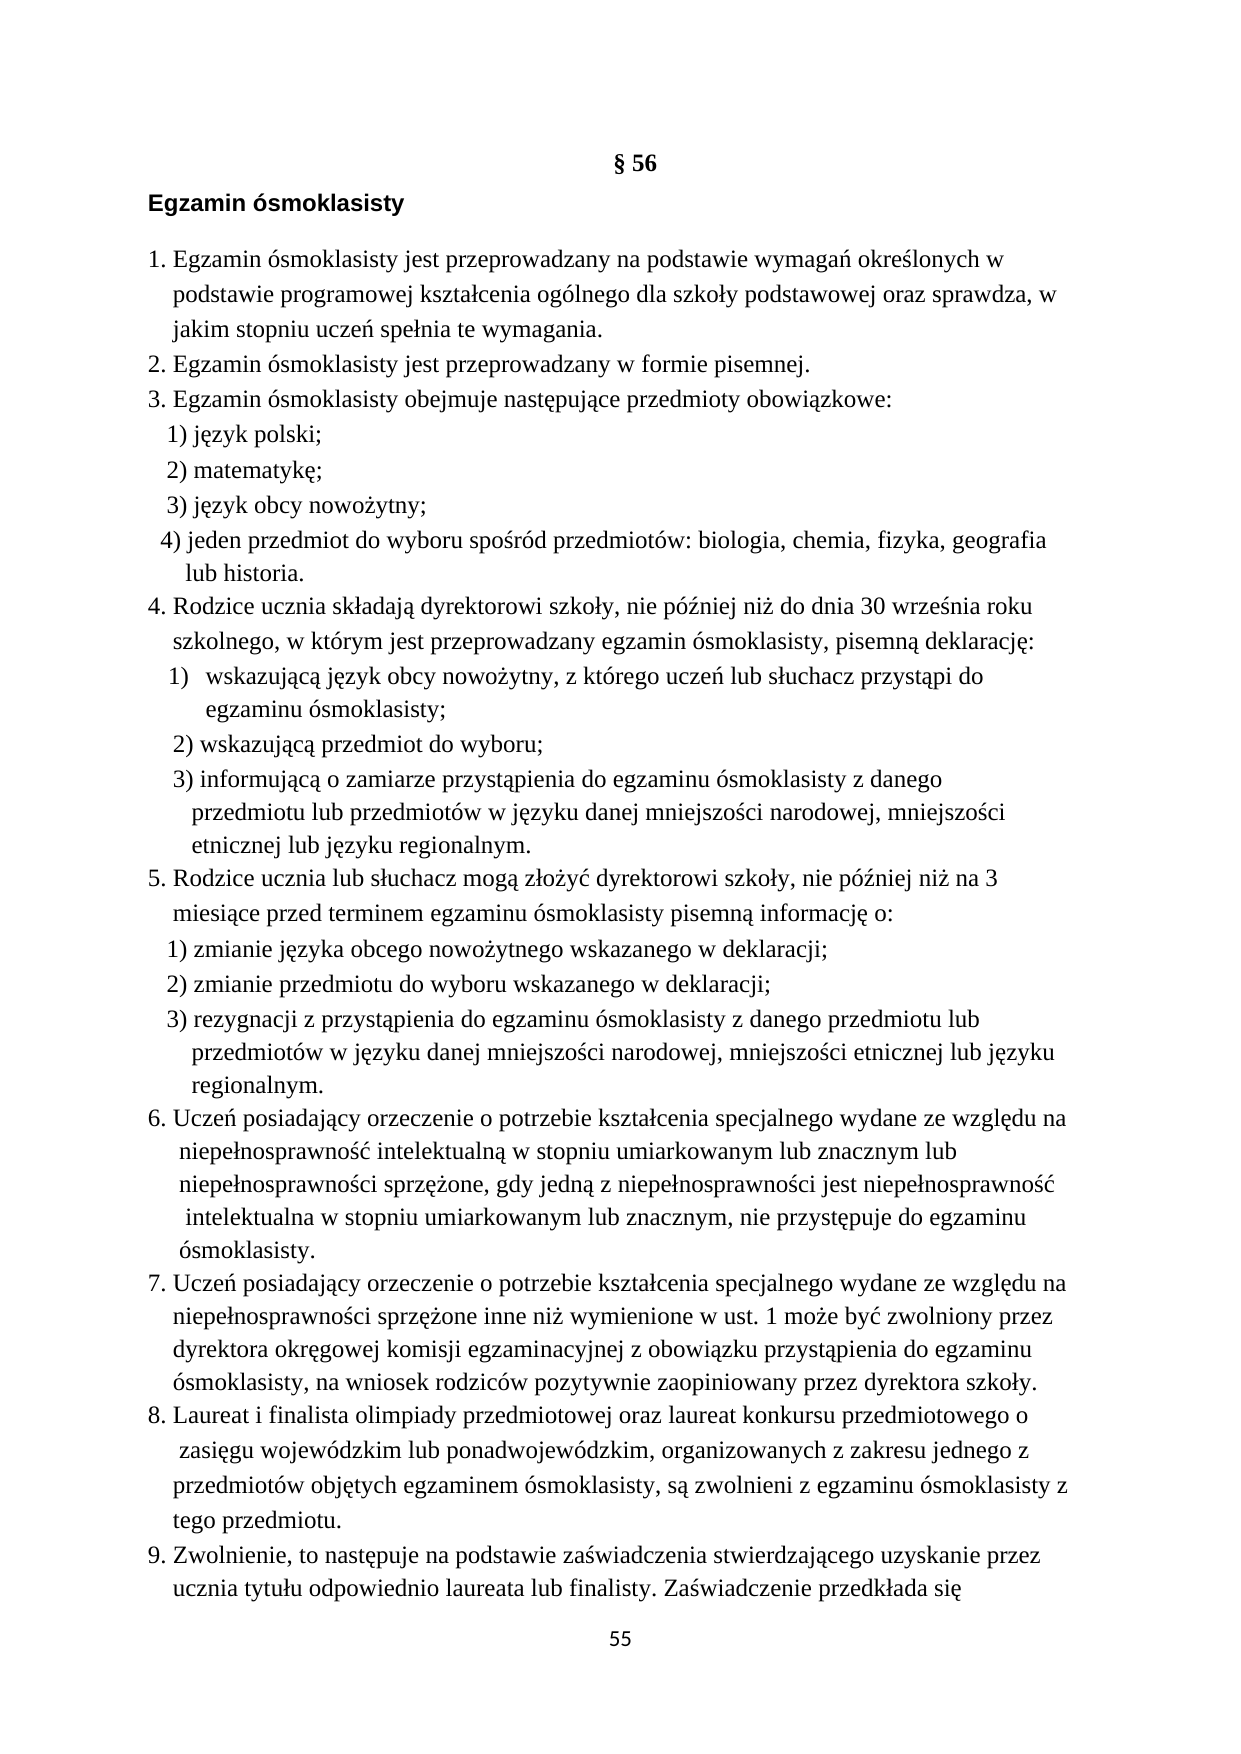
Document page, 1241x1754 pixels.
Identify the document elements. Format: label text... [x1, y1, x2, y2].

text 9. Zwolnienie, to następuje na podstawie zaświadczenia stwierdzającego uzyskanie przez [148, 1541, 1093, 1569]
text regionalnym. [148, 1070, 1093, 1099]
text 8. Laureat i finalista olimpiady przedmiotowej oraz laureat konkursu przedmiotowego o [148, 1400, 1093, 1429]
text intelektualna w stopniu umiarkowanym lub znacznym, nie przystępuje do egzaminu [148, 1202, 1093, 1231]
text 2) wskazującą przedmiot do wyboru; [148, 729, 1093, 758]
text 1. Egzamin ósmoklasisty jest przeprowadzany na podstawie wymagań określonych w [148, 244, 1093, 273]
text przedmiotów w języku danej mniejszości narodowej, mniejszości etnicznej lub języku [148, 1037, 1093, 1066]
list egzaminu ósmoklasisty; [205, 694, 1093, 723]
text etnicznej lub języku regionalnym. [148, 830, 1093, 859]
text 5. Rodzice ucznia lub słuchacz mogą złożyć dyrektorowi szkoły, nie później niż na 3 [148, 863, 1093, 892]
text 6. Uczeń posiadający orzeczenie o potrzebie kształcenia specjalnego wydane ze względu na [148, 1103, 1093, 1132]
text miesiące przed terminem egzaminu ósmoklasisty pisemną informację o: [148, 898, 1093, 927]
text dyrektora okręgowej komisji egzaminacyjnej z obowiązku przystąpienia do egzaminu [148, 1334, 1093, 1363]
text 4. Rodzice ucznia składają dyrektorowi szkoły, nie później niż do dnia 30 września roku [148, 591, 1093, 620]
text przedmiotów objętych egzaminem ósmoklasisty, są zwolnieni z egzaminu ósmoklasisty z [148, 1470, 1093, 1499]
text 7. Uczeń posiadający orzeczenie o potrzebie kształcenia specjalnego wydane ze względu na [148, 1268, 1093, 1297]
list wskazującą język obcy nowożytny, z którego uczeń lub słuchacz przystąpi do [168, 661, 1093, 690]
text niepełnosprawności sprzężone inne niż wymienione w ust. 1 może być zwolniony przez [148, 1301, 1093, 1330]
text 2) zmianie przedmiotu do wyboru wskazanego w deklaracji; [148, 969, 1093, 997]
text lub historia. [148, 558, 1093, 587]
text ósmoklasisty. [148, 1235, 1093, 1264]
text ósmoklasisty, na wniosek rodziców pozytywnie zaopiniowany przez dyrektora szkoły. [148, 1367, 1093, 1396]
text 3) język obcy nowożytny; [148, 490, 1093, 518]
text niepełnosprawności sprzężone, gdy jedną z niepełnosprawności jest niepełnosprawność [148, 1169, 1093, 1198]
text 3) informującą o zamiarze przystąpienia do egzaminu ósmoklasisty z danego [148, 764, 1093, 793]
text 1) język polski; [148, 419, 1093, 448]
text ucznia tytułu odpowiednio laureata lub finalisty. Zaświadczenie przedkłada się [148, 1573, 1093, 1602]
text 1) zmianie języka obcego nowożytnego wskazanego w deklaracji; [148, 934, 1093, 962]
text jakim stopniu uczeń spełnia te wymagania. [148, 314, 1093, 343]
text zasięgu wojewódzkim lub ponadwojewódzkim, organizowanych z zakresu jednego z [148, 1435, 1093, 1464]
text 2) matematykę; [148, 455, 1093, 483]
text 4) jeden przedmiot do wyboru spośród przedmiotów: biologia, chemia, fizyka, geografia [148, 525, 1093, 554]
text szkolnego, w którym jest przeprowadzany egzamin ósmoklasisty, pisemną deklarację: [148, 626, 1093, 655]
text 3) rezygnacji z przystąpienia do egzaminu ósmoklasisty z danego przedmiotu lub [148, 1004, 1093, 1033]
text 2. Egzamin ósmoklasisty jest przeprowadzany w formie pisemnej. [148, 349, 1093, 378]
text Egzamin ósmoklasisty [148, 189, 1093, 216]
text tego przedmiotu. [148, 1505, 1093, 1534]
text § 56 [177, 148, 1093, 176]
text przedmiotu lub przedmiotów w języku danej mniejszości narodowej, mniejszości [148, 797, 1093, 826]
text niepełnosprawność intelektualną w stopniu umiarkowanym lub znacznym lub [148, 1136, 1093, 1165]
text 3. Egzamin ósmoklasisty obejmuje następujące przedmioty obowiązkowe: [148, 384, 1093, 413]
text podstawie programowej kształcenia ogólnego dla szkoły podstawowej oraz sprawdza, w [148, 279, 1093, 308]
